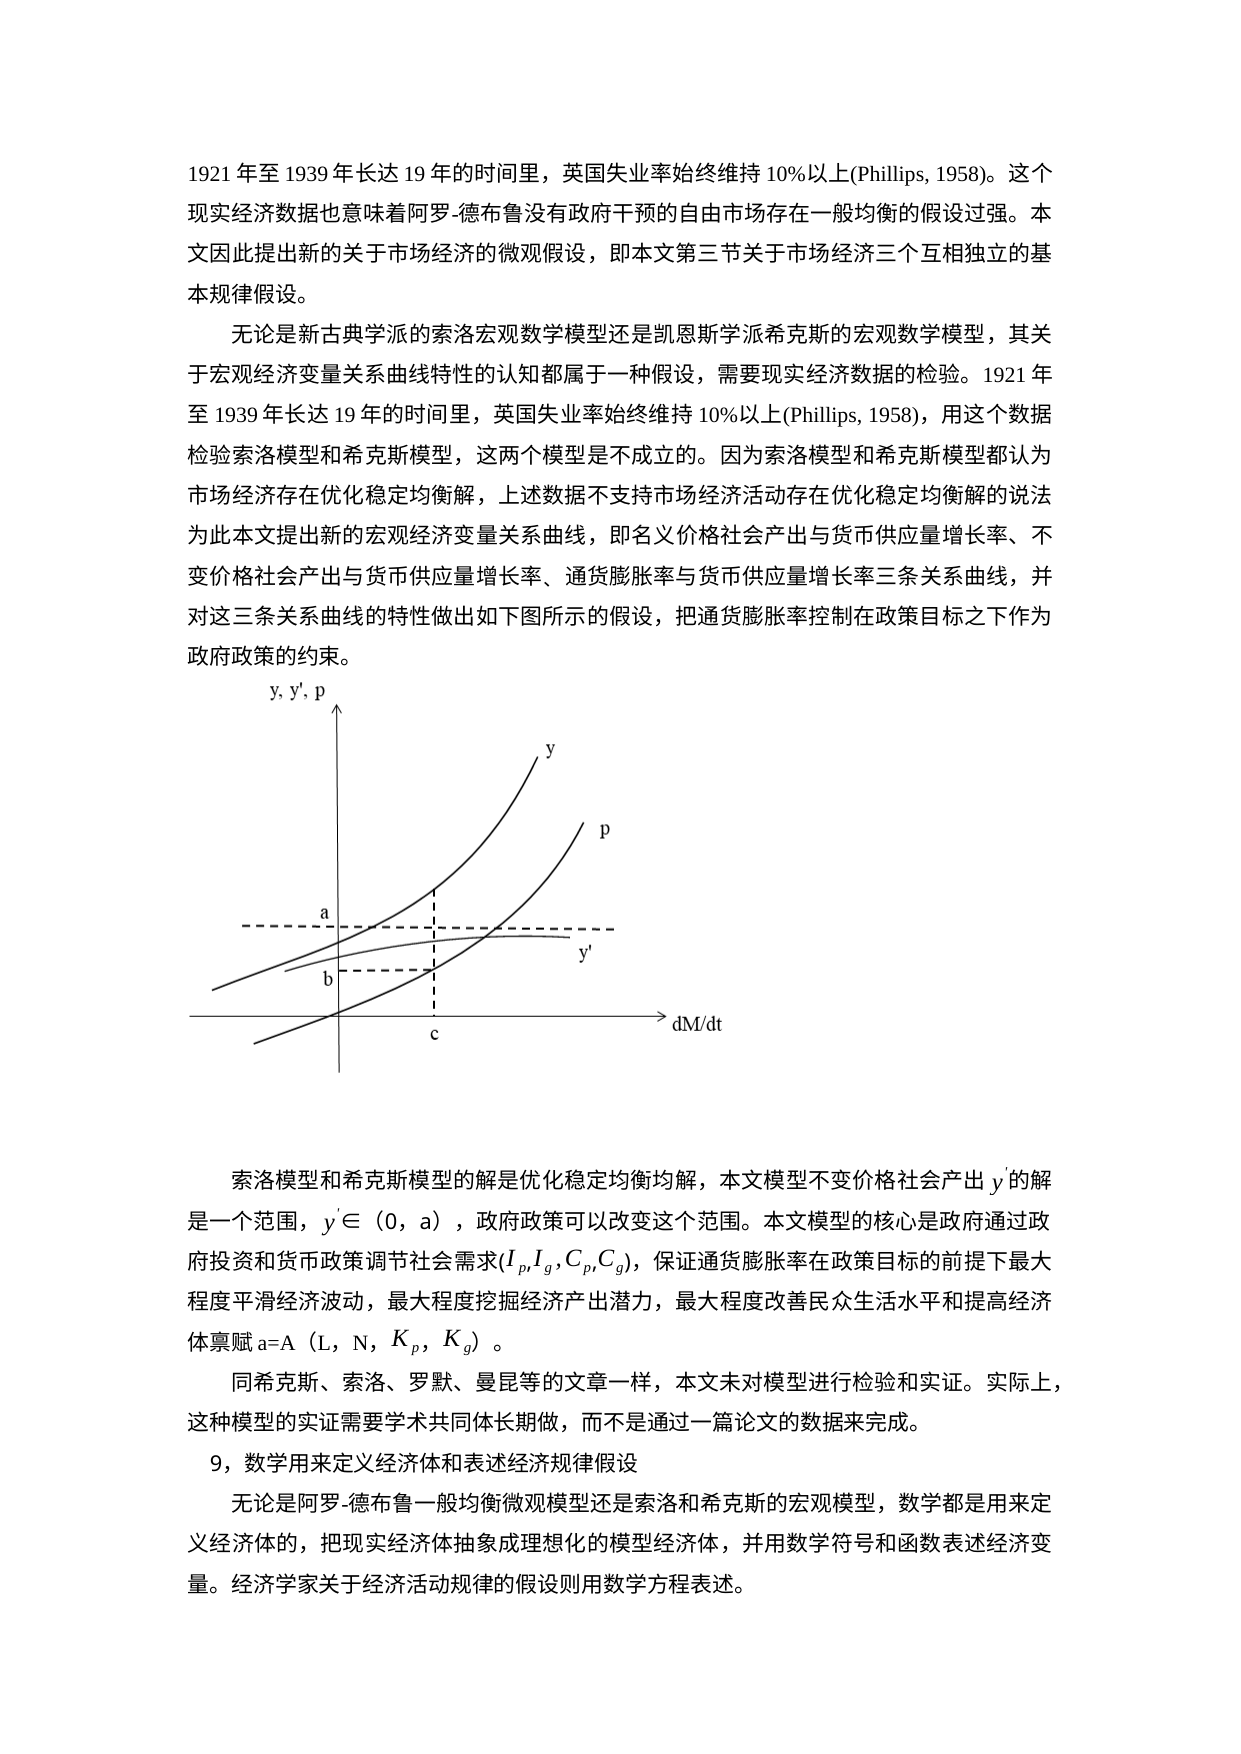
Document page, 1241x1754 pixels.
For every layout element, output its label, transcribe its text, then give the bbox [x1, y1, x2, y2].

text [187, 151, 1053, 313]
text 无论是新古典学派的索洛宏观数学模型还是凯恩斯学派希克斯的宏观数学模型，其关于宏观经济变量关系曲线特性的认知都属于一种假设，需要现实经济数据的检验。1921年至1939年长达19年的时间里，英国失业率始终维持10%以上(Phillips, 1958)，用这个数据检验索洛模型和希克斯模型，这两个模型是不成立的。因为索洛模型和希克斯模型都认为市场经济存在优化稳定均衡解，上述数据不支持市场经济活动存在优化稳定均衡解的说法。为此本文提出新的宏观经济变量关系曲线，即名义价格社会产出与货币供应量增长率、不变价格社会产出与货币供应量增长率、通货膨胀率与货币供应量增长率三条关系曲线，并对这三条关系曲线的特性做出如下图所示的假设，把通货膨胀率控制在政策目标之下作为政府政策的约束。 [187, 313, 1053, 675]
list 同希克斯、索洛、罗默、曼昆等的文章一样，本文未对模型进行检验和实证。实际上，这种模型的实证需要学术共同体长期做，而不是通过一篇论文的数据来完成。 [187, 1361, 1053, 1441]
list 9，数学用来定义经济体和表述经济规律假设 [187, 1441, 1053, 1482]
picture [187, 675, 740, 1081]
list 无论是阿罗-德布鲁一般均衡微观模型还是索洛和希克斯的宏观模型，数学都是用来定义经济体的，把现实经济体抽象成理想化的模型经济体，并用数学符号和函数表述经济变量。经济学家关于经济活动规律的假设则用数学方程表述。 [187, 1482, 1053, 1603]
list 索洛模型和希克斯模型的解是优化稳定均衡均解，本文模型不变价格社会产出的解是一个范围，∈（0，a），政府政策可以改变这个范围。本文模型的核心是政府通过政府投资和货币政策调节社会需求(,,)，保证通货膨胀率在政策目标的前提下最大程度平滑经济波动，最大程度挖掘经济产出潜力，最大程度改善民众生活水平和提高经济体禀赋a=A（L，N，，）。 [187, 1159, 1053, 1361]
